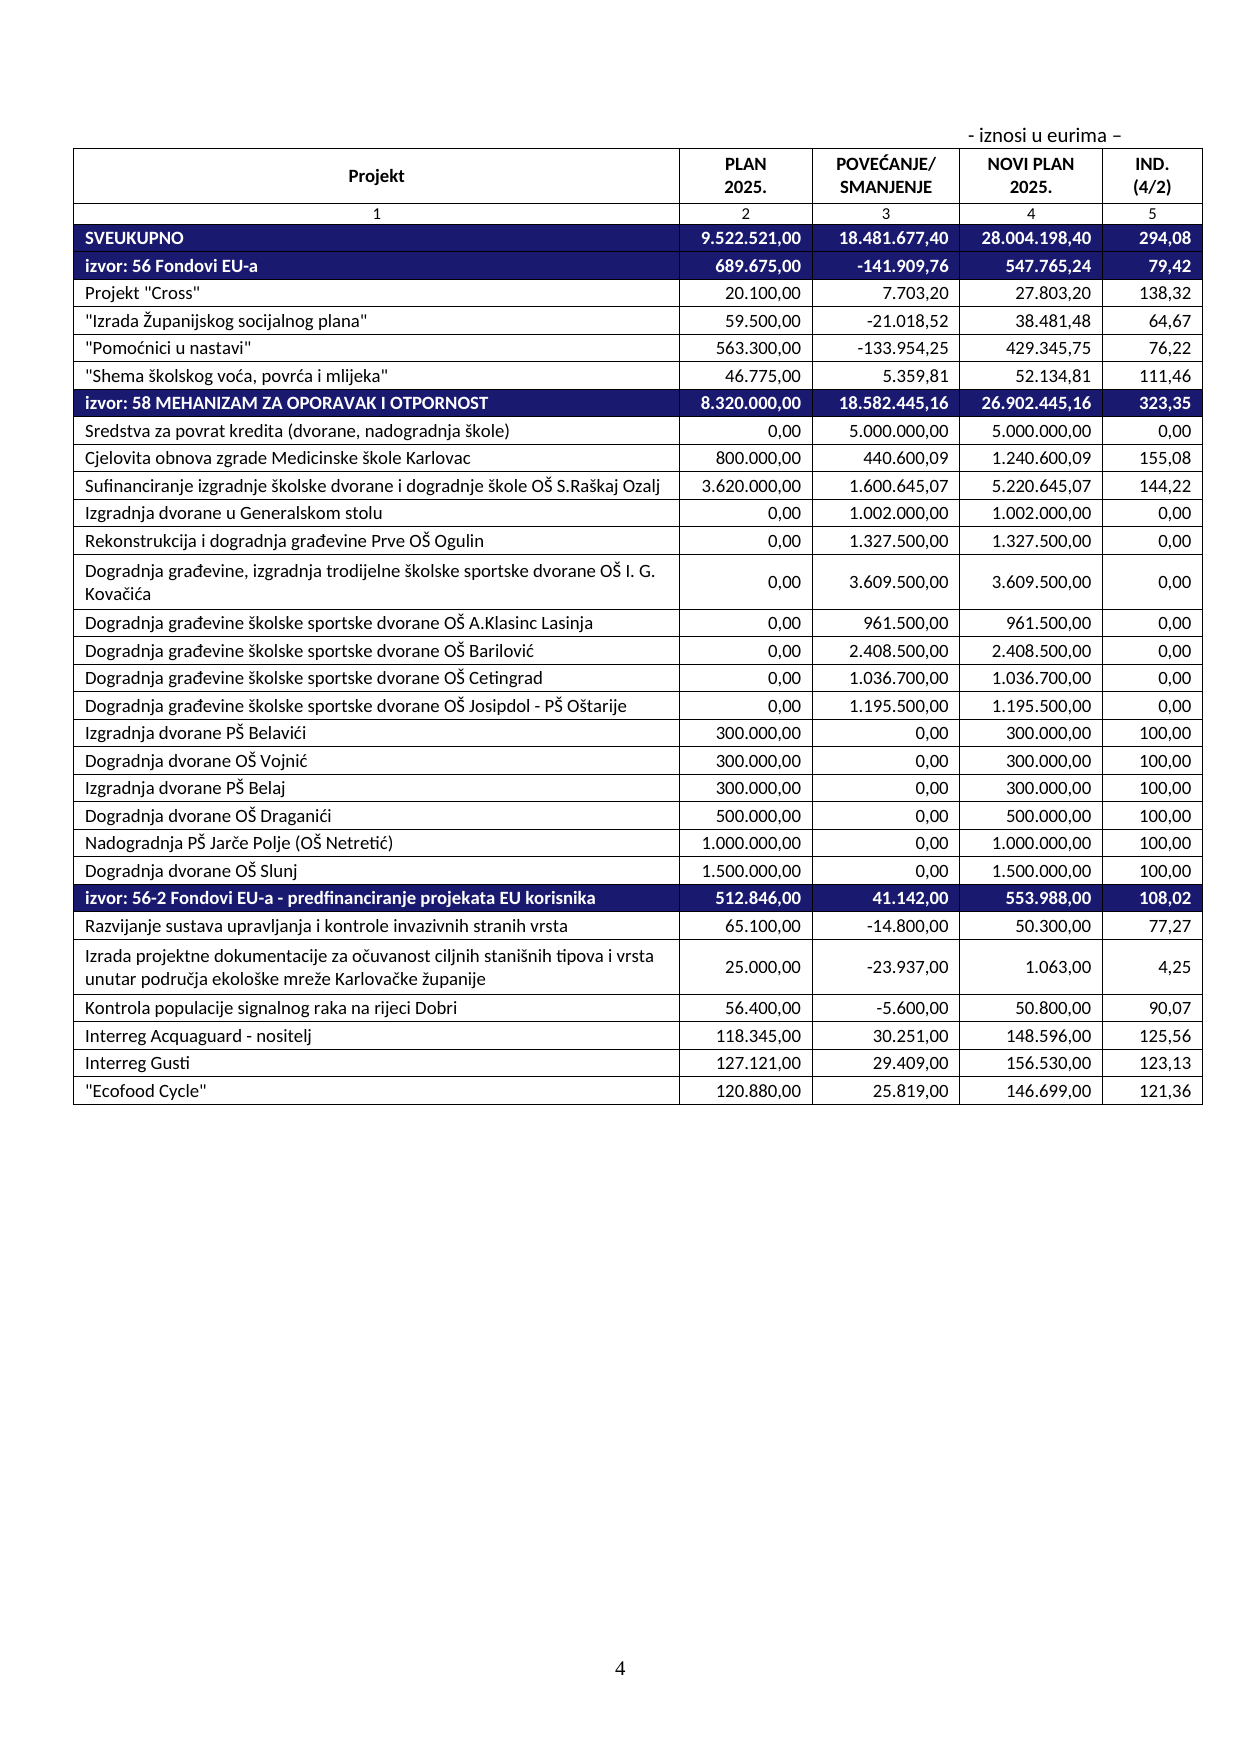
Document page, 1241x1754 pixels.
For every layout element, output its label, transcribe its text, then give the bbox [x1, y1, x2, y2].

table_cell 300.000,00 [680, 775, 812, 801]
table_cell 1.036.700,00 [813, 665, 959, 691]
table_cell 100,00 [1103, 857, 1202, 884]
table_cell Dogradnja građevine, izgradnja trodijelne školske sportske dvorane OŠ I. G. Kovačića [74, 555, 679, 609]
table_cell 0,00 [1103, 500, 1202, 526]
table_cell 127.121,00 [680, 1050, 812, 1076]
table_cell 30.251,00 [813, 1022, 959, 1049]
table_cell -23.937,00 [813, 940, 959, 994]
table_cell 59.500,00 [680, 307, 812, 334]
table_cell 65.100,00 [680, 912, 812, 939]
table_cell Izrada projektne dokumentacije za očuvanost ciljnih stanišnih tipova i vrsta unutar područja ekološke mreže Karlovačke županije [74, 940, 679, 994]
table_cell 50.800,00 [960, 995, 1102, 1021]
table_cell 26.902.445,16 [960, 390, 1102, 416]
table_cell 0,00 [813, 857, 959, 884]
table_cell -141.909,76 [813, 252, 959, 279]
table_cell 553.988,00 [960, 885, 1102, 911]
table_cell Sufinanciranje izgradnje školske dvorane i dogradnje škole OŠ S.Raškaj Ozalj [74, 472, 679, 499]
table_cell Interreg Acquaguard - nositelj [74, 1022, 679, 1049]
table_cell Rekonstrukcija i dogradnja građevine Prve OŠ Ogulin [74, 527, 679, 554]
table_cell 29.409,00 [813, 1050, 959, 1076]
table_cell 0,00 [680, 527, 812, 554]
table_cell 5 [1103, 204, 1202, 224]
table_cell 0,00 [813, 775, 959, 801]
table_cell 148.596,00 [960, 1022, 1102, 1049]
table_cell 25.000,00 [680, 940, 812, 994]
table_cell 52.134,81 [960, 362, 1102, 389]
table_cell "Ecofood Cycle" [74, 1077, 679, 1104]
table_cell 300.000,00 [680, 747, 812, 774]
table_cell 440.600,09 [813, 445, 959, 471]
table_cell 429.345,75 [960, 335, 1102, 361]
table_cell 138,32 [1103, 280, 1202, 306]
table_cell 4,25 [1103, 940, 1202, 994]
table_cell -21.018,52 [813, 307, 959, 334]
table_cell Cjelovita obnova zgrade Medicinske škole Karlovac [74, 445, 679, 471]
table_cell 3 [813, 204, 959, 224]
table_cell 77,27 [1103, 912, 1202, 939]
table_cell 0,00 [680, 555, 812, 609]
table_cell 300.000,00 [960, 720, 1102, 746]
table_cell 0,00 [813, 720, 959, 746]
table_cell -5.600,00 [813, 995, 959, 1021]
table_cell 2.408.500,00 [960, 637, 1102, 664]
table_cell 5.000.000,00 [813, 417, 959, 444]
table_cell Nadogradnja PŠ Jarče Polje (OŠ Netretić) [74, 830, 679, 856]
table_cell 500.000,00 [680, 802, 812, 829]
table_cell 121,36 [1103, 1077, 1202, 1104]
table_header IND. (4/2) [1103, 149, 1202, 202]
table_cell 8.320.000,00 [680, 390, 812, 416]
table_cell Izgradnja dvorane PŠ Belavići [74, 720, 679, 746]
table_cell 0,00 [1103, 665, 1202, 691]
table_cell 90,07 [1103, 995, 1202, 1021]
table_cell 689.675,00 [680, 252, 812, 279]
table_cell 2 [680, 204, 812, 224]
table_cell 0,00 [680, 665, 812, 691]
table_cell izvor: 56 Fondovi EU-a [74, 252, 679, 279]
table_cell 0,00 [1103, 555, 1202, 609]
table_cell 1.500.000,00 [680, 857, 812, 884]
table_cell 961.500,00 [960, 610, 1102, 636]
table_cell 100,00 [1103, 747, 1202, 774]
table_cell Dogradnja građevine školske sportske dvorane OŠ Cetingrad [74, 665, 679, 691]
table_cell 123,13 [1103, 1050, 1202, 1076]
table_cell Interreg Gusti [74, 1050, 679, 1076]
table_cell Dogradnja dvorane OŠ Slunj [74, 857, 679, 884]
table_cell 0,00 [680, 637, 812, 664]
table_cell 5.220.645,07 [960, 472, 1102, 499]
table_cell Kontrola populacije signalnog raka na rijeci Dobri [74, 995, 679, 1021]
table_cell SVEUKUPNO [74, 225, 679, 251]
table_cell "Pomoćnici u nastavi" [74, 335, 679, 361]
table_cell Sredstva za povrat kredita (dvorane, nadogradnja škole) [74, 417, 679, 444]
table_cell 1.036.700,00 [960, 665, 1102, 691]
table_cell 0,00 [1103, 417, 1202, 444]
table_cell 1.195.500,00 [960, 692, 1102, 719]
table_cell 28.004.198,40 [960, 225, 1102, 251]
table_cell 512.846,00 [680, 885, 812, 911]
table_cell 27.803,20 [960, 280, 1102, 306]
table_cell 1.600.645,07 [813, 472, 959, 499]
table_cell 108,02 [1103, 885, 1202, 911]
table_cell 300.000,00 [680, 720, 812, 746]
table_cell 144,22 [1103, 472, 1202, 499]
table_cell 118.345,00 [680, 1022, 812, 1049]
table_cell 1.000.000,00 [960, 830, 1102, 856]
table_cell 155,08 [1103, 445, 1202, 471]
table_cell Dogradnja građevine školske sportske dvorane OŠ Barilović [74, 637, 679, 664]
table_header POVEĆANJE/ SMANJENJE [813, 149, 959, 202]
text - iznosi u eurima – [118, 122, 1122, 147]
table_cell Dogradnja građevine školske sportske dvorane OŠ A.Klasinc Lasinja [74, 610, 679, 636]
table_cell 41.142,00 [813, 885, 959, 911]
table_cell 0,00 [680, 417, 812, 444]
table_cell 1.500.000,00 [960, 857, 1102, 884]
table_cell 120.880,00 [680, 1077, 812, 1104]
table_cell 3.609.500,00 [813, 555, 959, 609]
table_cell 100,00 [1103, 830, 1202, 856]
table_cell 500.000,00 [960, 802, 1102, 829]
table_cell 0,00 [813, 830, 959, 856]
table_cell 1.240.600,09 [960, 445, 1102, 471]
table_cell -14.800,00 [813, 912, 959, 939]
table_cell 156.530,00 [960, 1050, 1102, 1076]
table_cell 111,46 [1103, 362, 1202, 389]
table_cell izvor: 58 MEHANIZAM ZA OPORAVAK I OTPORNOST [74, 390, 679, 416]
table_cell 1.327.500,00 [960, 527, 1102, 554]
table_cell 1 [74, 204, 679, 224]
table_cell 20.100,00 [680, 280, 812, 306]
table_cell 0,00 [1103, 610, 1202, 636]
table_cell 1.000.000,00 [680, 830, 812, 856]
table_cell Razvijanje sustava upravljanja i kontrole invazivnih stranih vrsta [74, 912, 679, 939]
table_cell "Izrada Županijskog socijalnog plana" [74, 307, 679, 334]
table_cell 46.775,00 [680, 362, 812, 389]
table_cell 0,00 [680, 500, 812, 526]
table_header Projekt [74, 149, 679, 202]
table_cell 0,00 [1103, 637, 1202, 664]
table_cell 300.000,00 [960, 775, 1102, 801]
table_header PLAN 2025. [680, 149, 812, 202]
table_cell Dogradnja dvorane OŠ Vojnić [74, 747, 679, 774]
table_cell 146.699,00 [960, 1077, 1102, 1104]
table_cell Projekt "Cross" [74, 280, 679, 306]
table_cell 0,00 [680, 692, 812, 719]
table_cell 5.000.000,00 [960, 417, 1102, 444]
table_cell Izgradnja dvorane PŠ Belaj [74, 775, 679, 801]
table_cell 5.359,81 [813, 362, 959, 389]
table_cell 79,42 [1103, 252, 1202, 279]
table_cell 0,00 [680, 610, 812, 636]
table_cell Dogradnja građevine školske sportske dvorane OŠ Josipdol - PŠ Oštarije [74, 692, 679, 719]
table_cell 0,00 [813, 802, 959, 829]
table_cell 961.500,00 [813, 610, 959, 636]
table_cell 1.327.500,00 [813, 527, 959, 554]
table_cell Dogradnja dvorane OŠ Draganići [74, 802, 679, 829]
table_cell 56.400,00 [680, 995, 812, 1021]
table_cell Izgradnja dvorane u Generalskom stolu [74, 500, 679, 526]
table_cell 300.000,00 [960, 747, 1102, 774]
table_cell 64,67 [1103, 307, 1202, 334]
table_cell 25.819,00 [813, 1077, 959, 1104]
table_cell 3.620.000,00 [680, 472, 812, 499]
table_cell 76,22 [1103, 335, 1202, 361]
table_cell 100,00 [1103, 775, 1202, 801]
table_cell izvor: 56-2 Fondovi EU-a - predfinanciranje projekata EU korisnika [74, 885, 679, 911]
table_cell 800.000,00 [680, 445, 812, 471]
table_cell 9.522.521,00 [680, 225, 812, 251]
table_cell -133.954,25 [813, 335, 959, 361]
table_cell 38.481,48 [960, 307, 1102, 334]
table_cell 7.703,20 [813, 280, 959, 306]
table_cell 2.408.500,00 [813, 637, 959, 664]
table_cell "Shema školskog voća, povrća i mlijeka" [74, 362, 679, 389]
table_cell 323,35 [1103, 390, 1202, 416]
table_cell 547.765,24 [960, 252, 1102, 279]
table_cell 50.300,00 [960, 912, 1102, 939]
table_cell 4 [960, 204, 1102, 224]
table_header NOVI PLAN 2025. [960, 149, 1102, 202]
table_cell 1.002.000,00 [813, 500, 959, 526]
table_cell 100,00 [1103, 720, 1202, 746]
table_cell 563.300,00 [680, 335, 812, 361]
table_cell 18.481.677,40 [813, 225, 959, 251]
table_cell 1.002.000,00 [960, 500, 1102, 526]
table_cell 3.609.500,00 [960, 555, 1102, 609]
table_cell 125,56 [1103, 1022, 1202, 1049]
table_cell 0,00 [813, 747, 959, 774]
table_cell 294,08 [1103, 225, 1202, 251]
table_cell 18.582.445,16 [813, 390, 959, 416]
table_cell 100,00 [1103, 802, 1202, 829]
table_cell 1.195.500,00 [813, 692, 959, 719]
table_cell 1.063,00 [960, 940, 1102, 994]
table_cell 0,00 [1103, 527, 1202, 554]
table_cell 0,00 [1103, 692, 1202, 719]
